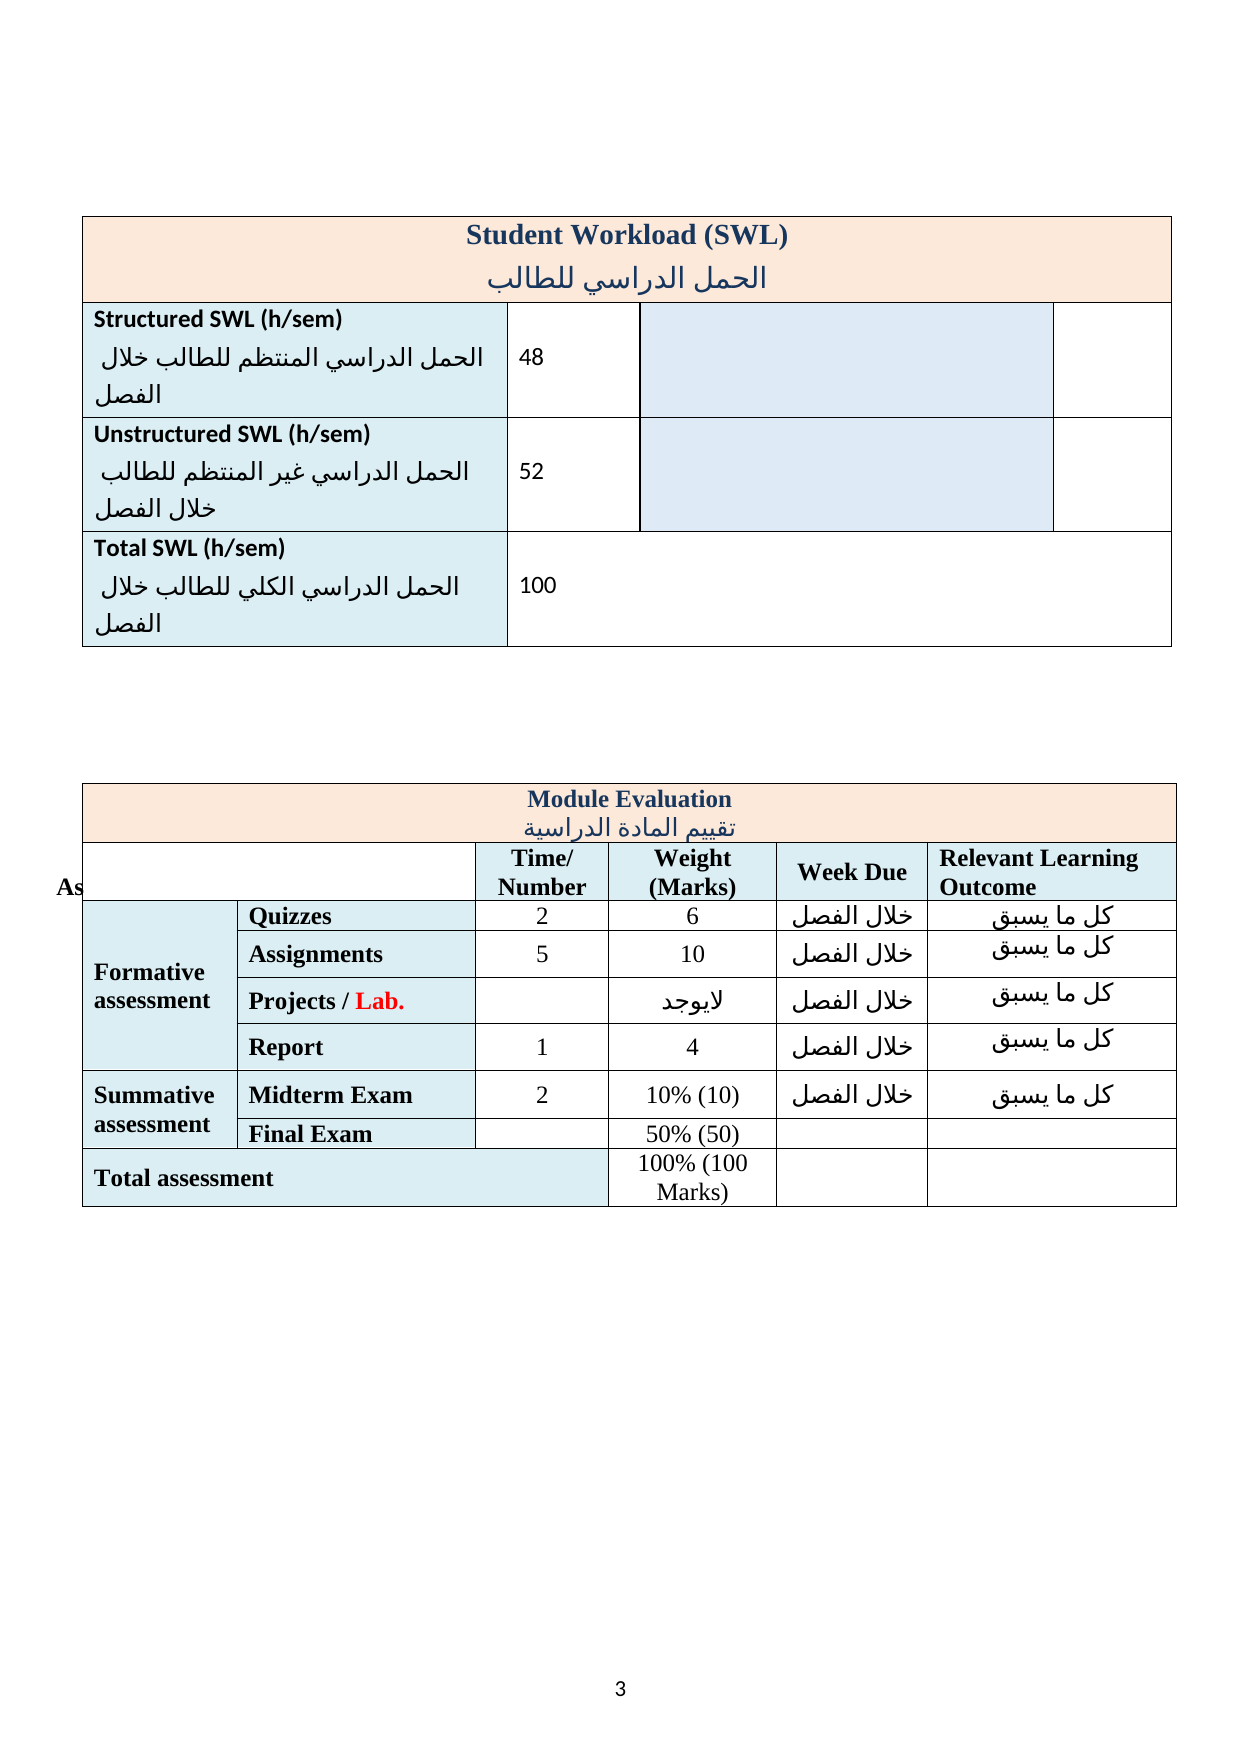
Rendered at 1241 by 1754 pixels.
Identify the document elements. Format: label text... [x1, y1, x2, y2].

table_cell لايوجد [609, 978, 776, 1023]
table_cell 10 [609, 931, 776, 977]
table_cell Weight (Marks) [609, 843, 776, 900]
table_cell [1054, 303, 1171, 417]
table_cell Total SWL (h/sem) الحمل الدراسي الكلي للطالب خلال الفصل [83, 532, 507, 646]
table_cell 4 [609, 1024, 776, 1069]
table_cell [1054, 418, 1171, 531]
table_cell Formative assessment [83, 901, 237, 1069]
table_cell Quizzes [238, 901, 475, 930]
table_cell 2 [476, 901, 608, 930]
table_header Module Evaluation تقييم المادة الدراسية [83, 784, 1176, 842]
table_cell Midterm Exam [238, 1071, 475, 1118]
table_cell كل ما يسبق [928, 1024, 1176, 1069]
table_cell خلال الفصل [777, 1071, 927, 1118]
table_cell كل ما يسبق [928, 1071, 1176, 1118]
table_cell خلال الفصل [777, 901, 927, 930]
table_cell [928, 1149, 1176, 1206]
table_cell Relevant Learning Outcome [928, 843, 1176, 900]
table_cell خلال الفصل [777, 978, 927, 1023]
table_cell كل ما يسبق [928, 931, 1176, 977]
table_cell 100 [508, 532, 1171, 646]
table_cell [777, 1149, 927, 1206]
table_cell خلال الفصل [777, 1024, 927, 1069]
table_cell 5 [476, 931, 608, 977]
table_cell كل ما يسبق [928, 901, 1176, 930]
table_header Student Workload (SWL) الحمل الدراسي للطالب [83, 217, 1171, 302]
table_cell 10% (10) [609, 1071, 776, 1118]
table_cell [641, 418, 1053, 531]
table_cell Report [238, 1024, 475, 1069]
table_cell Structured SWL (h/sem) الحمل الدراسي المنتظم للطالب خلال الفصل [83, 303, 507, 417]
table_cell 6 [609, 901, 776, 930]
table_cell Week Due [777, 843, 927, 900]
table_cell [476, 978, 608, 1023]
table_cell Assignments [238, 931, 475, 977]
table_cell Total assessment [83, 1149, 608, 1206]
table_cell 52 [508, 418, 639, 531]
table_cell كل ما يسبق [928, 978, 1176, 1023]
table_cell [777, 1119, 927, 1147]
table_cell As [83, 843, 475, 900]
table_cell 100% (100 Marks) [609, 1149, 776, 1206]
table_cell Final Exam [238, 1119, 475, 1147]
table_cell 50% (50) [609, 1119, 776, 1147]
table_cell خلال الفصل [777, 931, 927, 977]
table_cell Summative assessment [83, 1071, 237, 1147]
table_cell [476, 1119, 608, 1147]
table_cell 1 [476, 1024, 608, 1069]
table_cell Projects / Lab. [238, 978, 475, 1023]
table_cell Time/Number [476, 843, 608, 900]
table_cell 48 [508, 303, 639, 417]
table_cell [641, 303, 1053, 417]
table_cell Unstructured SWL (h/sem) الحمل الدراسي غير المنتظم للطالب خلال الفصل [83, 418, 507, 531]
table_cell 2 [476, 1071, 608, 1118]
table_cell [928, 1119, 1176, 1147]
